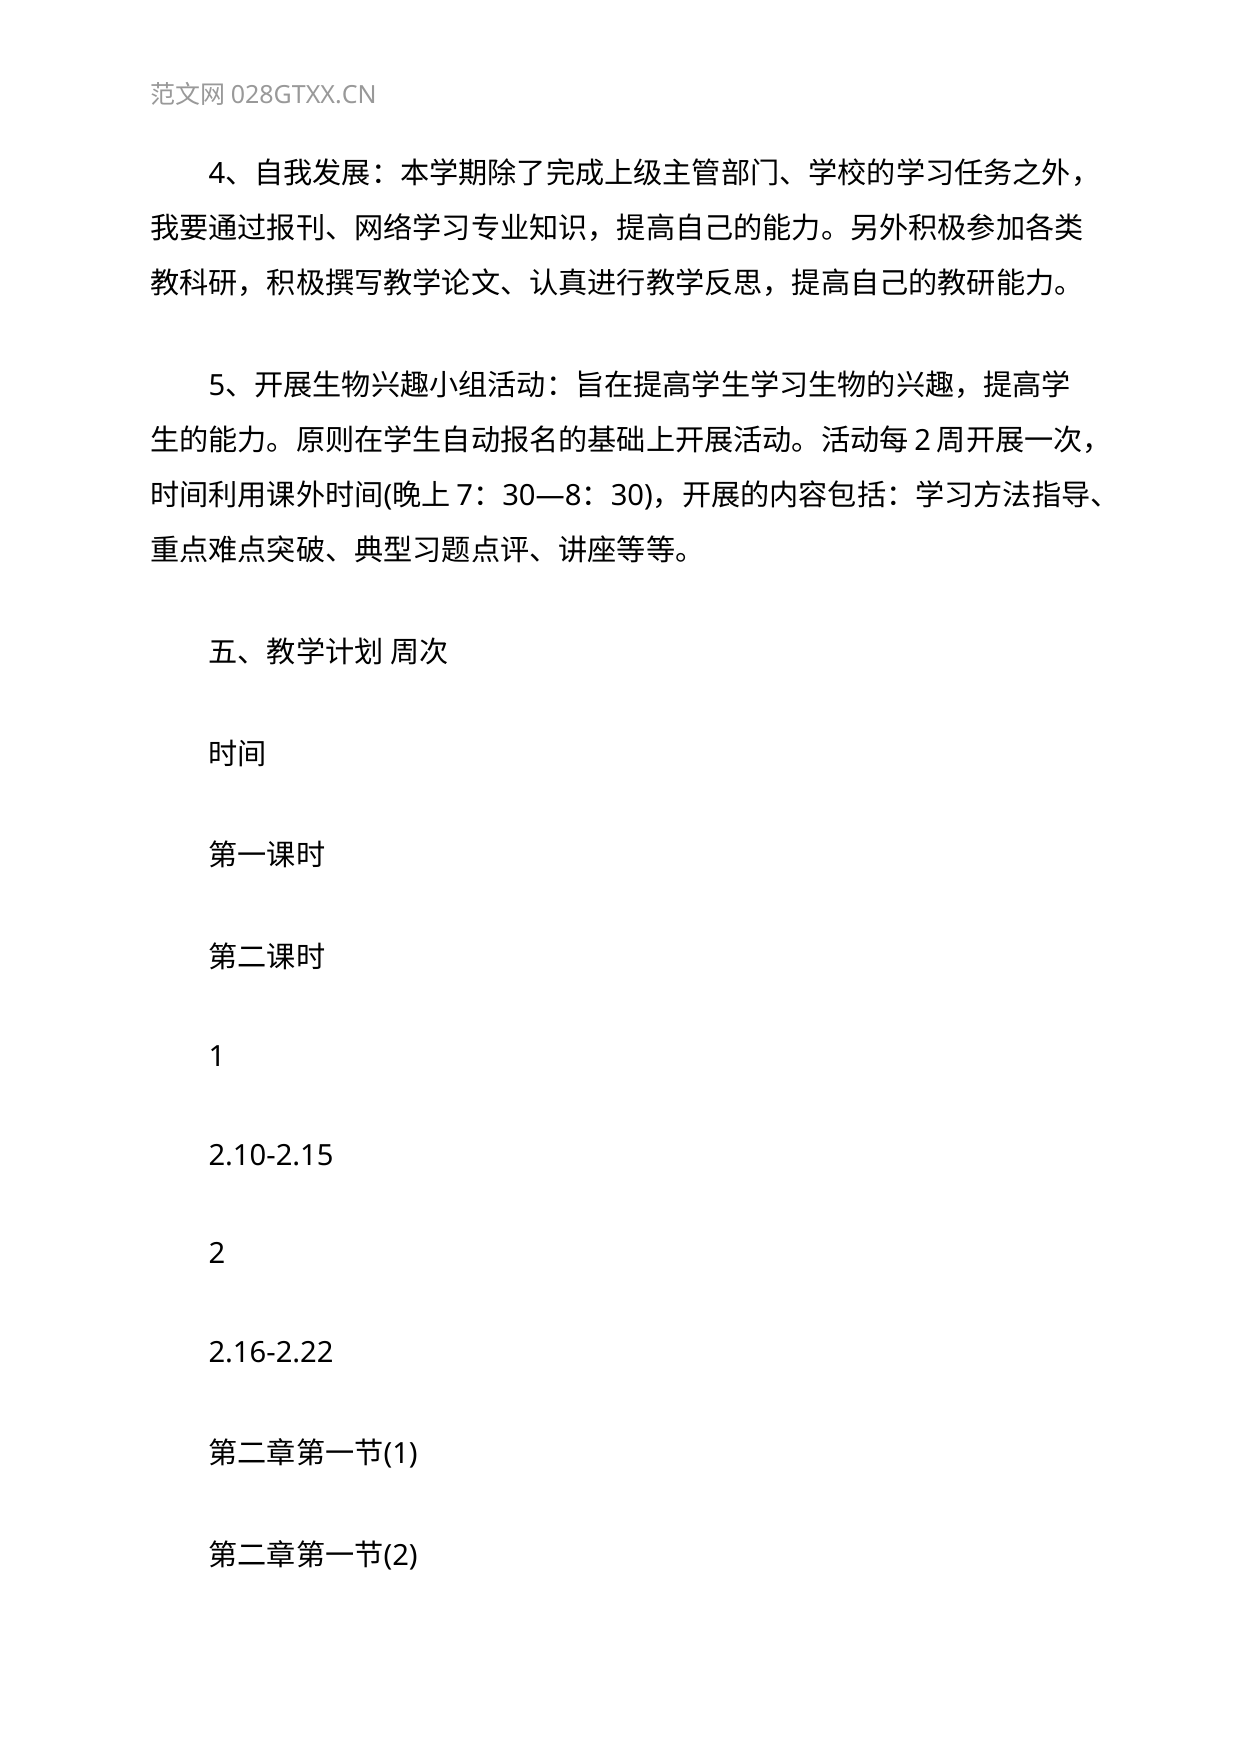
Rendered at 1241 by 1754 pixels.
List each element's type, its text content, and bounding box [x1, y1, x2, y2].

text 第二章第一节(2) [150, 1531, 1090, 1574]
text 2 [150, 1232, 1090, 1272]
text 2.10-2.15 [150, 1134, 1090, 1174]
text 时间 [150, 730, 1090, 772]
text 2.16-2.22 [150, 1331, 1090, 1371]
text 第二课时 [150, 934, 1090, 976]
text 4、自我发展：本学期除了完成上级主管部门、学校的学习任务之外，我要通过报刊、网络学习专业知识，提高自己的能力。另外积极参加各类教科研，积极撰写教学论文、认真进行教学反思，提高自己的教研能力。 [150, 150, 1090, 302]
text 5、开展生物兴趣小组活动：旨在提高学生学习生物的兴趣，提高学生的能力。原则在学生自动报名的基础上开展活动。活动每2周开展一次，时间利用课外时间(晚上7：30—8：30)，开展的内容包括：学习方法指导、重点难点突破、典型习题点评、讲座等等。 [150, 362, 1090, 569]
text 1 [150, 1036, 1090, 1075]
text 第二章第一节(1) [150, 1429, 1090, 1472]
text 第一课时 [150, 832, 1090, 874]
text 五、教学计划 周次 [150, 628, 1090, 671]
